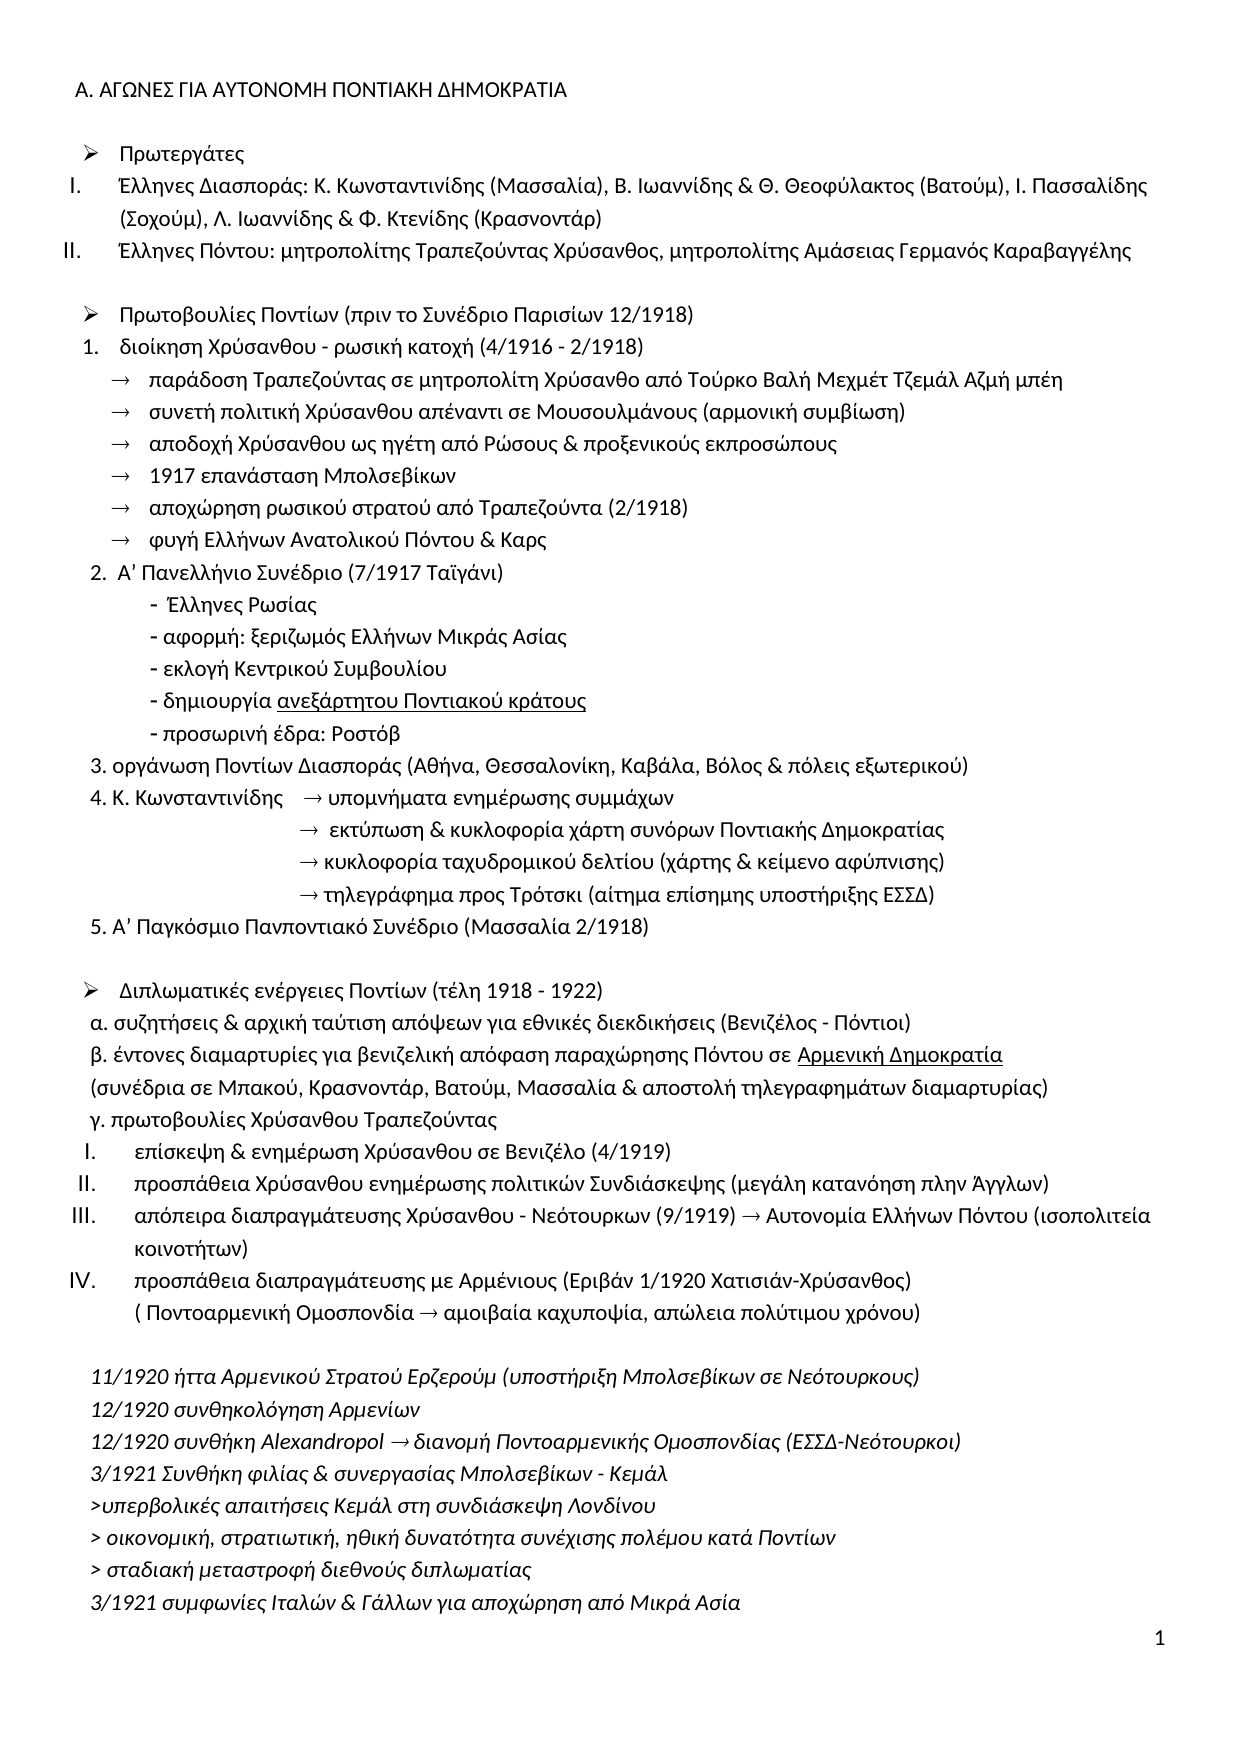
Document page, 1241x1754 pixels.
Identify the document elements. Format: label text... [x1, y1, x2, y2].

list 3. οργάνωση Ποντίων Διασποράς (Αθήνα, Θεσσαλονίκη, Καβάλα, Βόλος & πόλεις εξωτερικού) [90, 751, 1165, 779]
list παράδοση Τραπεζούντας σε μητροπολίτη Χρύσανθο από Τούρκο Βαλή Μεχμέτ Τζεμάλ Αζμή μπέη [111, 365, 1165, 393]
list κυκλοφορία ταχυδρομικού δελτίου (χάρτης & κείμενο αφύπνισης) [90, 847, 1165, 876]
list > οικονομική, στρατιωτική, ηθική δυνατότητα συνέχισης πολέμου κατά Ποντίων [90, 1523, 1165, 1551]
list 12/1920 συνθηκολόγηση Αρμενίων [90, 1395, 1165, 1423]
list 11/1920 ήττα Αρμενικού Στρατού Ερζερούμ (υποστήριξη Μπολσεβίκων σε Νεότουρκους) [90, 1362, 1165, 1391]
list αποχώρηση ρωσικού στρατού από Τραπεζούντα (2/1918) [111, 493, 1165, 521]
list ( Ποντοαρμενική Ομοσπονδία αμοιβαία καχυποψία, απώλεια πολύτιμου χρόνου) [134, 1298, 1165, 1326]
list συνετή πολιτική Χρύσανθου απέναντι σε Μουσουλμάνους (αρμονική συμβίωση) [111, 397, 1165, 425]
list προσωρινή έδρα: Ροστόβ [90, 719, 1165, 747]
list > σταδιακή μεταστροφή διεθνούς διπλωματίας [90, 1556, 1165, 1584]
list προσπάθεια Χρύσανθου ενημέρωσης πολιτικών Συνδιάσκεψης (μεγάλη κατανόηση πλην Άγγλων) [97, 1169, 1165, 1197]
list Έλληνες Πόντου: μητροπολίτης Τραπεζούντας Χρύσανθος, μητροπολίτης Αμάσειας Γερμανός Καραβαγγέλης [82, 236, 1165, 264]
list Πρωτεργάτες [82, 139, 1165, 167]
list 1917 επανάσταση Μπολσεβίκων [111, 461, 1165, 489]
list εκτύπωση & κυκλοφορία χάρτη συνόρων Ποντιακής Δημοκρατίας [90, 815, 1165, 843]
list προσπάθεια διαπραγμάτευσης με Αρμένιους (Εριβάν 1/1920 Χατισιάν-Χρύσανθος) [97, 1266, 1165, 1294]
list 2. Α’ Πανελλήνιο Συνέδριο (7/1917 Ταϊγάνι) [90, 558, 1165, 586]
list 3/1921 Συνθήκη φιλίας & συνεργασίας Μπολσεβίκων - Κεμάλ [90, 1459, 1165, 1487]
list γ. πρωτοβουλίες Χρύσανθου Τραπεζούντας [90, 1105, 1165, 1133]
list Πρωτοβουλίες Ποντίων (πριν το Συνέδριο Παρισίων 12/1918) [82, 300, 1165, 328]
list 5. Α’ Παγκόσμιο Πανποντιακό Συνέδριο (Μασσαλία 2/1918) [90, 912, 1165, 940]
list απόπειρα διαπραγμάτευσης Χρύσανθου - Νεότουρκων (9/1919) Αυτονομία Ελλήνων Πόντου (ισοπολιτεία κοινοτήτων) [97, 1202, 1165, 1262]
list α. συζητήσεις & αρχική ταύτιση απόψεων για εθνικές διεκδικήσεις (Βενιζέλος - Πόντιοι) [90, 1008, 1165, 1036]
list αποδοχή Χρύσανθου ως ηγέτη από Ρώσους & προξενικούς εκπροσώπους [111, 429, 1165, 457]
list Έλληνες Διασποράς: Κ. Κωνσταντινίδης (Μασσαλία), Β. Ιωαννίδης & Θ. Θεοφύλακτος (Βατούμ), Ι. Πασσαλίδης (Σοχούμ), Λ. Ιωαννίδης & Φ. Κτενίδης (Κρασνοντάρ) [82, 172, 1165, 232]
list φυγή Ελλήνων Ανατολικού Πόντου & Καρς [111, 526, 1165, 554]
list β. έντονες διαμαρτυρίες για βενιζελική απόφαση παραχώρησης Πόντου σε Αρμενική Δημοκρατία [90, 1041, 1165, 1069]
list αφορμή: ξεριζωμός Ελλήνων Μικράς Ασίας [90, 622, 1165, 650]
list >υπερβολικές απαιτήσεις Κεμάλ στη συνδιάσκεψη Λονδίνου [90, 1491, 1165, 1519]
list 12/1920 συνθήκη Alexandropol διανομή Ποντοαρμενικής Ομοσπονδίας (ΕΣΣΔ-Νεότουρκοι) [90, 1427, 1165, 1455]
list Διπλωματικές ενέργειες Ποντίων (τέλη 1918 - 1922) [82, 976, 1165, 1004]
text Α. ΑΓΩΝΕΣ ΓΙΑ ΑΥΤΟΝΟΜΗ ΠΟΝΤΙΑΚΗ ΔΗΜΟΚΡΑΤΙΑ [75, 75, 1165, 103]
list διοίκηση Χρύσανθου - ρωσική κατοχή (4/1916 - 2/1918) [82, 332, 1165, 361]
list δημιουργία ανεξάρτητου Ποντιακού κράτους [90, 687, 1165, 714]
list 4. Κ. Κωνσταντινίδης υπομνήματα ενημέρωσης συμμάχων [90, 783, 1165, 811]
list επίσκεψη & ενημέρωση Χρύσανθου σε Βενιζέλο (4/1919) [97, 1137, 1165, 1165]
list (συνέδρια σε Μπακού, Κρασνοντάρ, Βατούμ, Μασσαλία & αποστολή τηλεγραφημάτων διαμαρτυρίας) [90, 1073, 1165, 1101]
list 3/1921 συμφωνίες Ιταλών & Γάλλων για αποχώρηση από Μικρά Ασία [90, 1588, 1165, 1616]
list εκλογή Κεντρικού Συμβουλίου [90, 654, 1165, 682]
list Έλληνες Ρωσίας [90, 590, 1165, 618]
list τηλεγράφημα προς Τρότσκι (αίτημα επίσημης υποστήριξης ΕΣΣΔ) [90, 880, 1165, 908]
